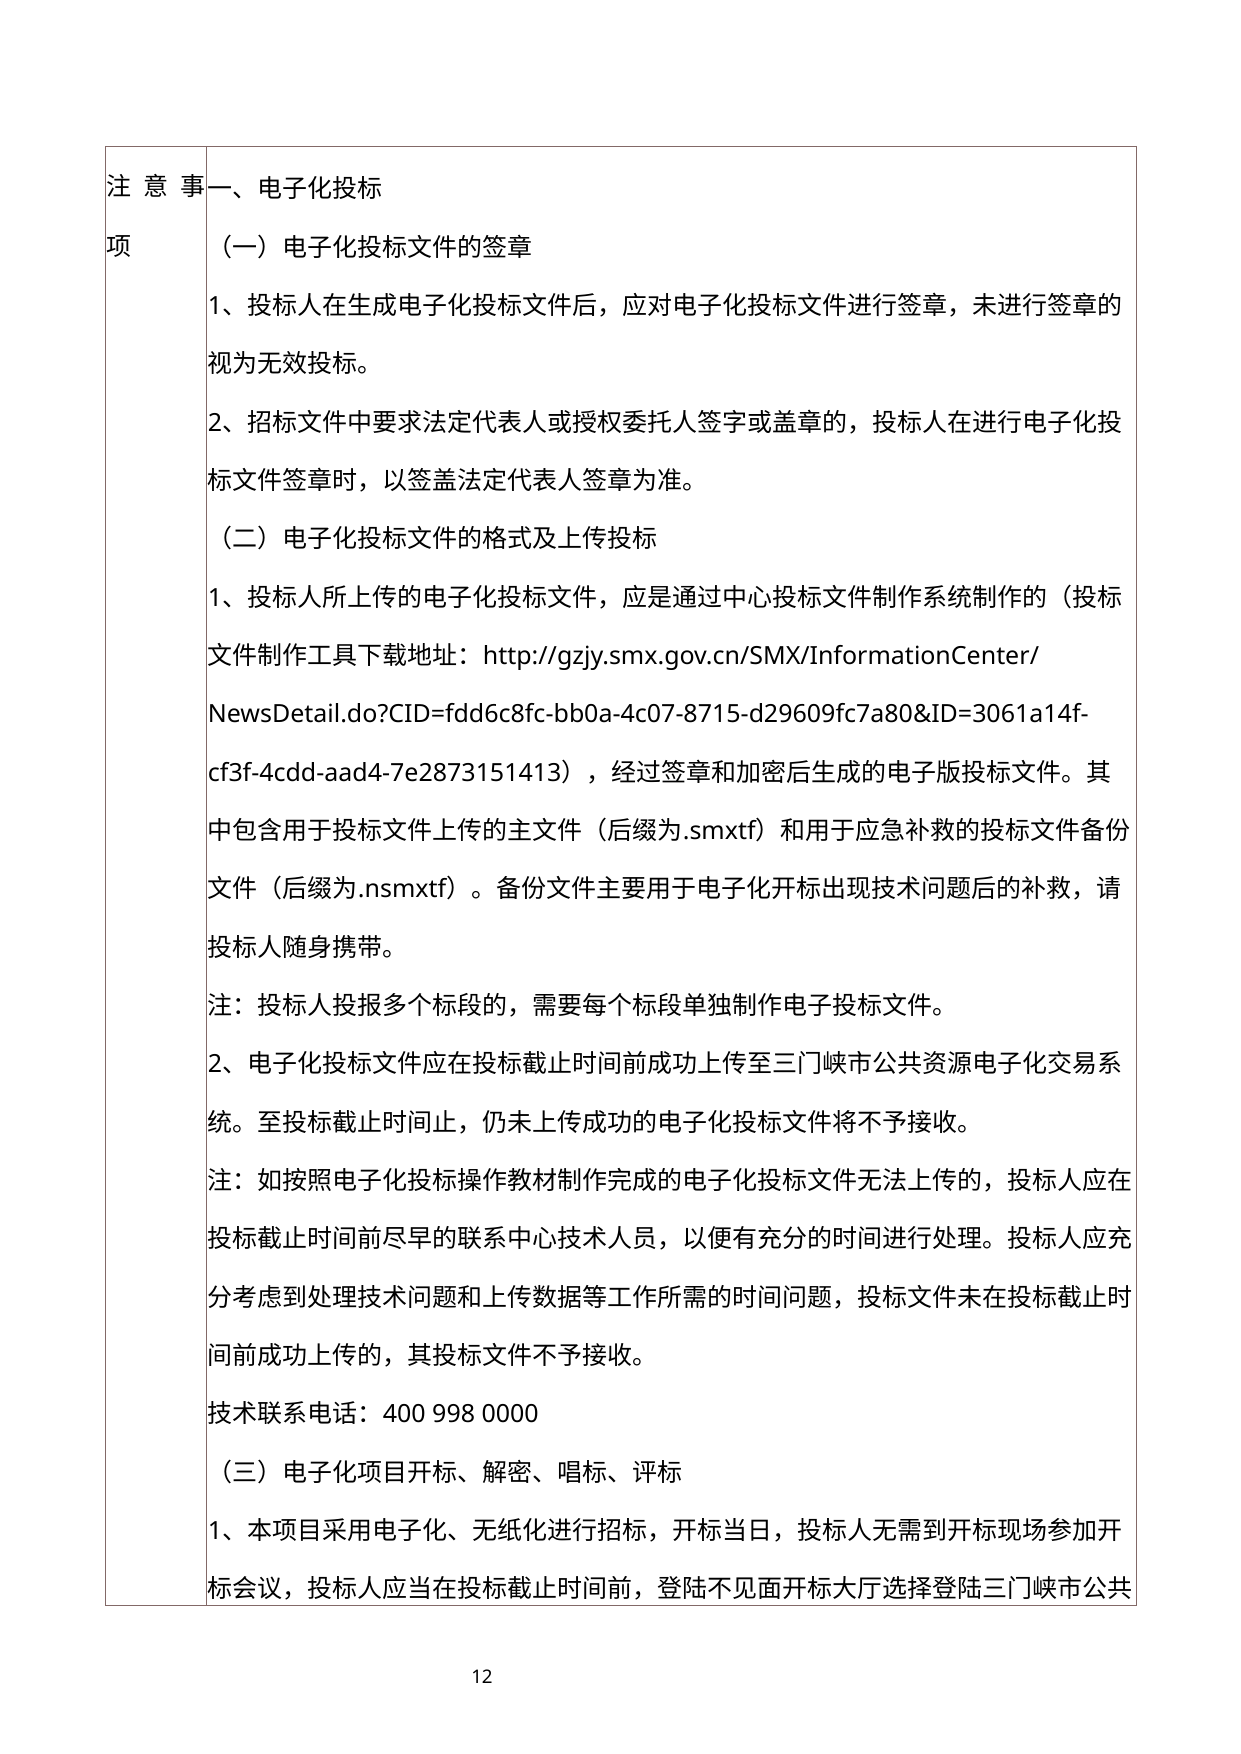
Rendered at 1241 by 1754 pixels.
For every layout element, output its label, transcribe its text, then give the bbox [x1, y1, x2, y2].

table_cell 电子化注意事项 [106, 147, 206, 1605]
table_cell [207, 147, 1136, 1605]
